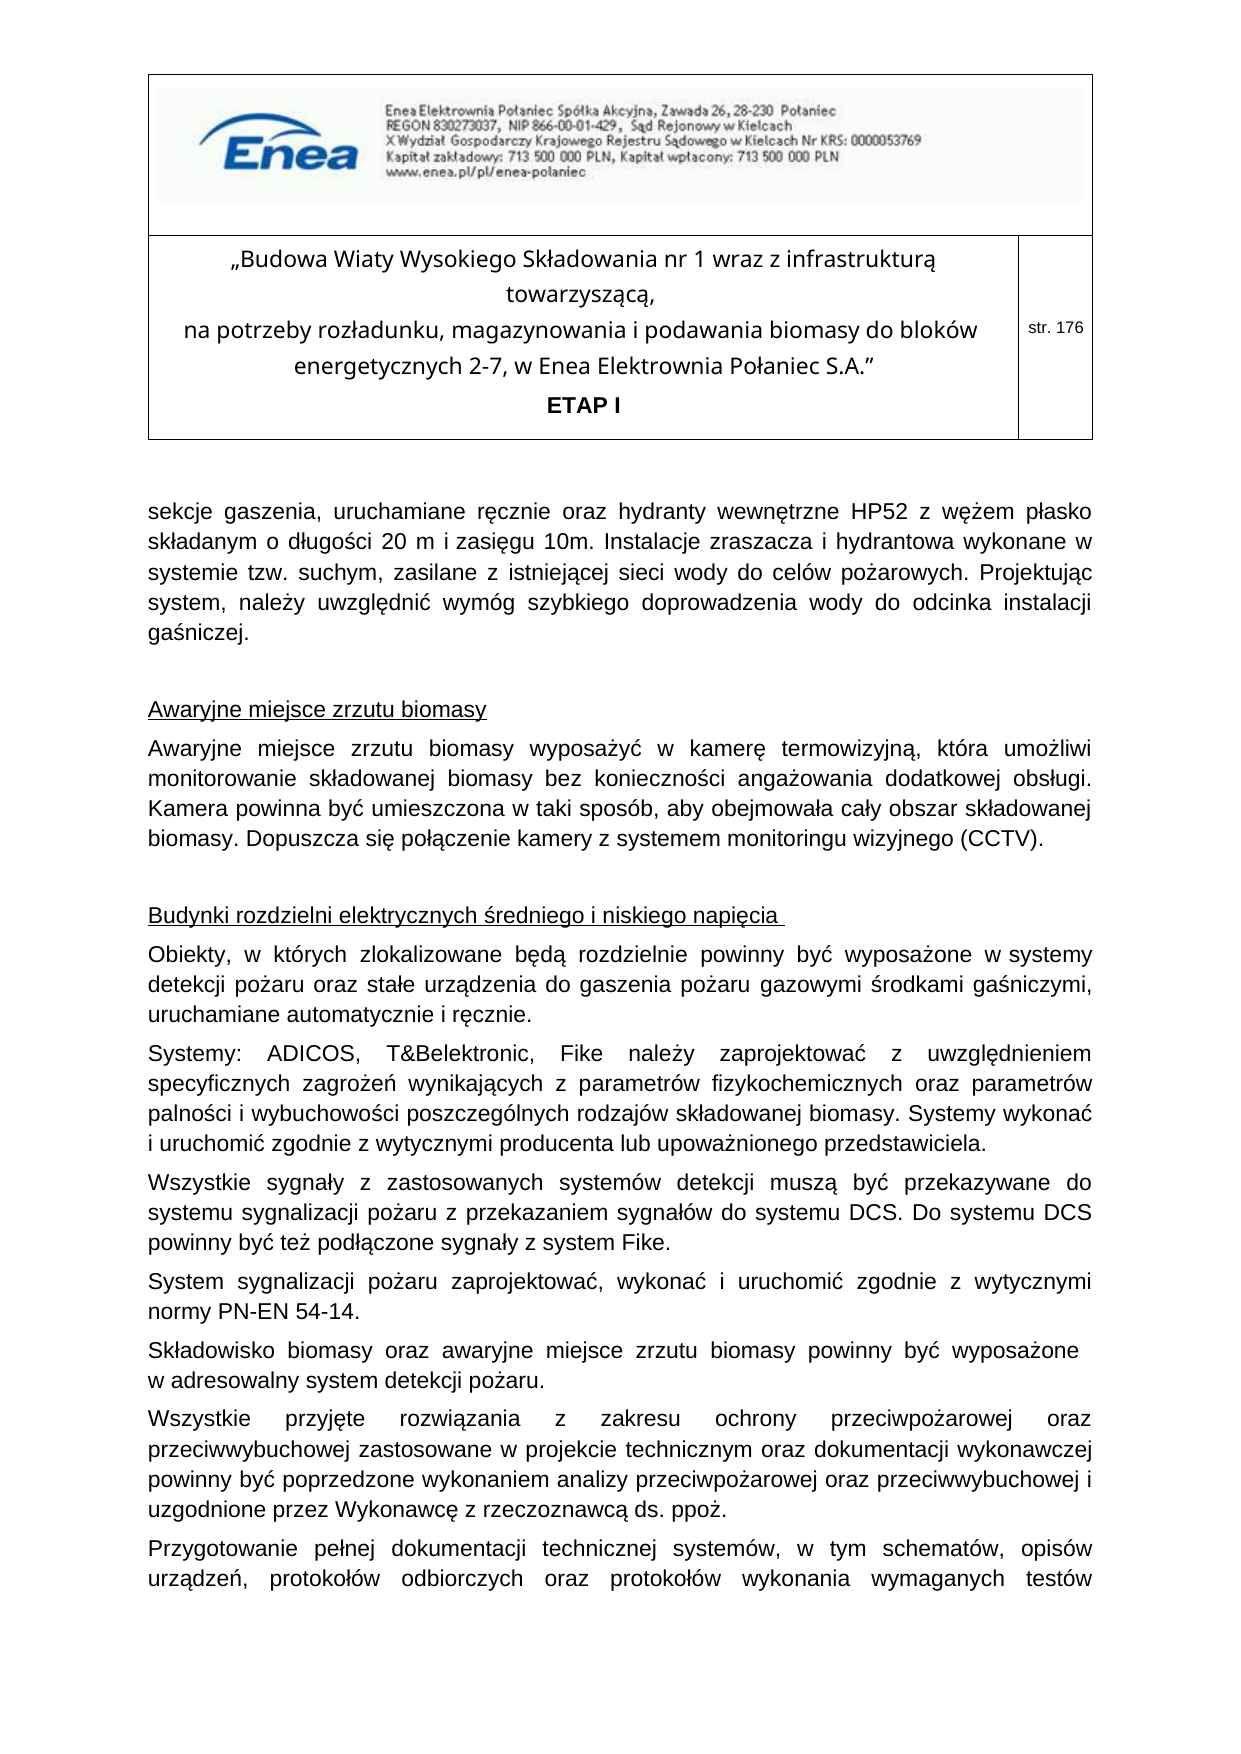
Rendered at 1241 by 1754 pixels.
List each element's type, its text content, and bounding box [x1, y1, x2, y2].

text Systemy: ADICOS, T&Belektronic, Fike należy zaprojektować z uwzględnieniem specyficznych zagrożeń wynikających z parametrów fizykochemicznych oraz parametrów palności i wybuchowości poszczególnych rodzajów składowanej biomasy. Systemy wykonać i uruchomić zgodnie z wytycznymi producenta lub upoważnionego przedstawiciela. [148, 1040, 1092, 1157]
text Wszystkie sygnały z zastosowanych systemów detekcji muszą być przekazywane do systemu sygnalizacji pożaru z przekazaniem sygnałów do systemu DCS. Do systemu DCS powinny być też podłączone sygnały z system Fike. [148, 1169, 1092, 1256]
text Awaryjne miejsce zrzutu biomasy [148, 696, 1092, 722]
text Budynki rozdzielni elektrycznych średniego i niskiego napięcia [148, 902, 1092, 929]
text Składowisko biomasy oraz awaryjne miejsce zrzutu biomasy powinny być wyposażone w adresowalny system detekcji pożaru. [148, 1337, 1092, 1393]
text Awaryjne miejsce zrzutu biomasy wyposażyć w kamerę termowizyjną, która umożliwi monitorowanie składowanej biomasy bez konieczności angażowania dodatkowej obsługi. Kamera powinna być umieszczona w taki sposób, aby obejmowała cały obszar składowanej biomasy. Dopuszcza się połączenie kamery z systemem monitoringu wizyjnego (CCTV). [148, 734, 1092, 852]
text Wszystkie przyjęte rozwiązania z zakresu ochrony przeciwpożarowej oraz przeciwwybuchowej zastosowane w projekcie technicznym oraz dokumentacji wykonawczej powinny być poprzedzone wykonaniem analizy przeciwpożarowej oraz przeciwwybuchowej i uzgodnione przez Wykonawcę z rzeczoznawcą ds. ppoż. [148, 1405, 1092, 1522]
text Obiekty, w których zlokalizowane będą rozdzielnie powinny być wyposażone w systemy detekcji pożaru oraz stałe urządzenia do gaszenia pożaru gazowymi środkami gaśniczymi, uruchamiane automatycznie i ręcznie. [148, 941, 1092, 1028]
text System sygnalizacji pożaru zaprojektować, wykonać i uruchomić zgodnie z wytycznymi normy PN-EN 54-14. [148, 1268, 1092, 1324]
picture [155, 87, 1086, 202]
